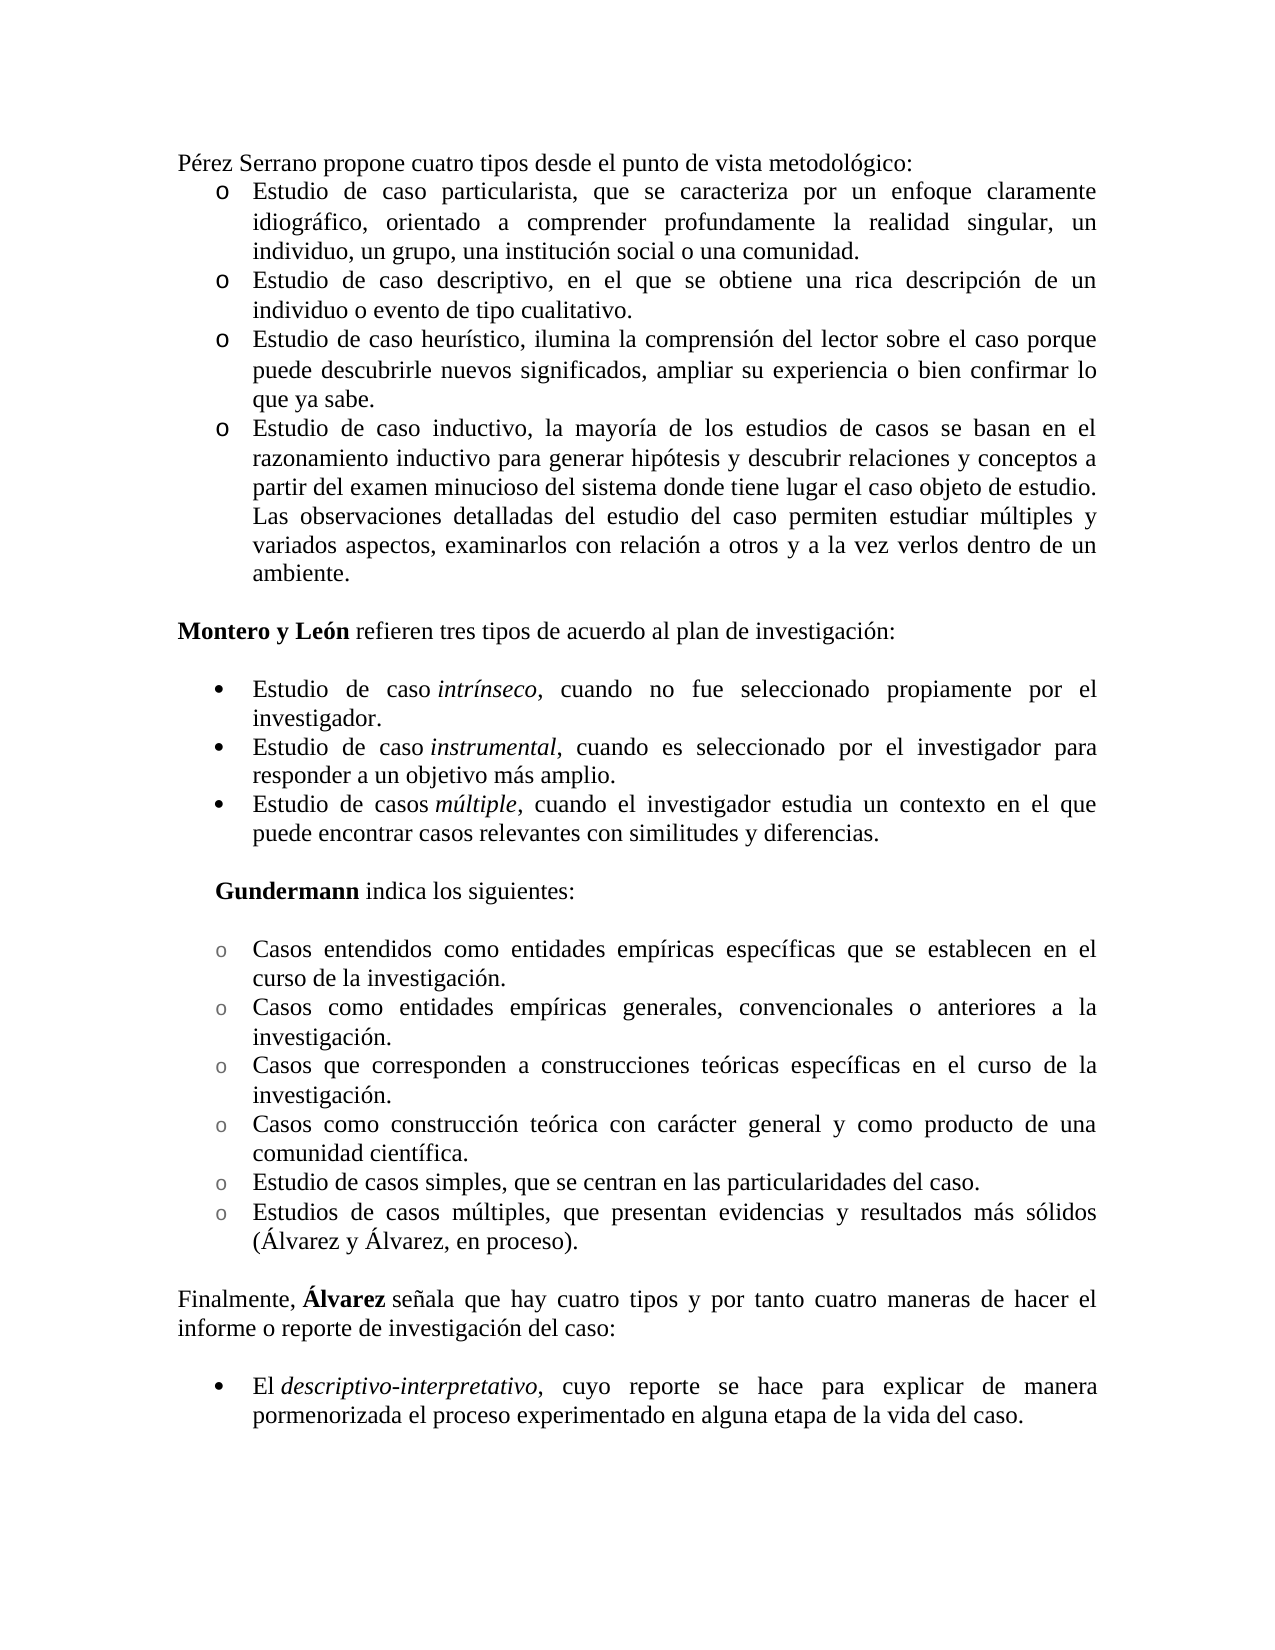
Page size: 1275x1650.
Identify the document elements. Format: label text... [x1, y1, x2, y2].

list Casos entendidos como entidades empíricas específicas que se establecen en el curso de la investigación. [215, 934, 1098, 992]
list Estudio de caso intrínseco, cuando no fue seleccionado propiamente por el investigador. [215, 674, 1098, 732]
list Casos como construcción teórica con carácter general y como producto de una comunidad científica. [215, 1109, 1098, 1167]
text Montero y León refieren tres tipos de acuerdo al plan de investigación: [177, 616, 1098, 645]
text Gundermann indica los siguientes: [215, 876, 1098, 905]
list Estudios de casos múltiples, que presentan evidencias y resultados más sólidos (Álvarez y Álvarez, en proceso). [215, 1197, 1098, 1255]
list Casos que corresponden a construcciones teóricas específicas en el curso de la investigación. [215, 1051, 1098, 1109]
list Estudio de casos simples, que se centran en las particularidades del caso. [215, 1167, 1098, 1197]
list El descriptivo-interpretativo, cuyo reporte se hace para explicar de manera pormenorizada el proceso experimentado en alguna etapa de la vida del caso. [215, 1371, 1098, 1428]
list Estudio de caso particularista, que se caracteriza por un enfoque claramente idiográfico, orientado a comprender profundamente la realidad singular, un individuo, un grupo, una institución social o una comunidad. [215, 176, 1098, 265]
text Pérez Serrano propone cuatro tipos desde el punto de vista metodológico: [177, 148, 1098, 176]
text Finalmente, Álvarez señala que hay cuatro tipos y por tanto cuatro maneras de hacer el informe o reporte de investigación del caso: [177, 1284, 1098, 1342]
list Estudio de caso descriptivo, en el que se obtiene una rica descripción de un individuo o evento de tipo cualitativo. [215, 265, 1098, 324]
list Estudio de casos múltiple, cuando el investigador estudia un contexto en el que puede encontrar casos relevantes con similitudes y diferencias. [215, 789, 1098, 847]
list Casos como entidades empíricas generales, convencionales o anteriores a la investigación. [215, 992, 1098, 1051]
list Estudio de caso inductivo, la mayoría de los estudios de casos se basan en el razonamiento inductivo para generar hipótesis y descubrir relaciones y conceptos a partir del examen minucioso del sistema donde tiene lugar el caso objeto de estudio. Las observaciones detalladas del estudio del caso permiten estudiar múltiples y variados aspectos, examinarlos con relación a otros y a la vez verlos dentro de un ambiente. [215, 413, 1098, 587]
list Estudio de caso heurístico, ilumina la comprensión del lector sobre el caso porque puede descubrirle nuevos significados, ampliar su experiencia o bien confirmar lo que ya sabe. [215, 324, 1098, 413]
list Estudio de caso instrumental, cuando es seleccionado por el investigador para responder a un objetivo más amplio. [215, 732, 1098, 789]
